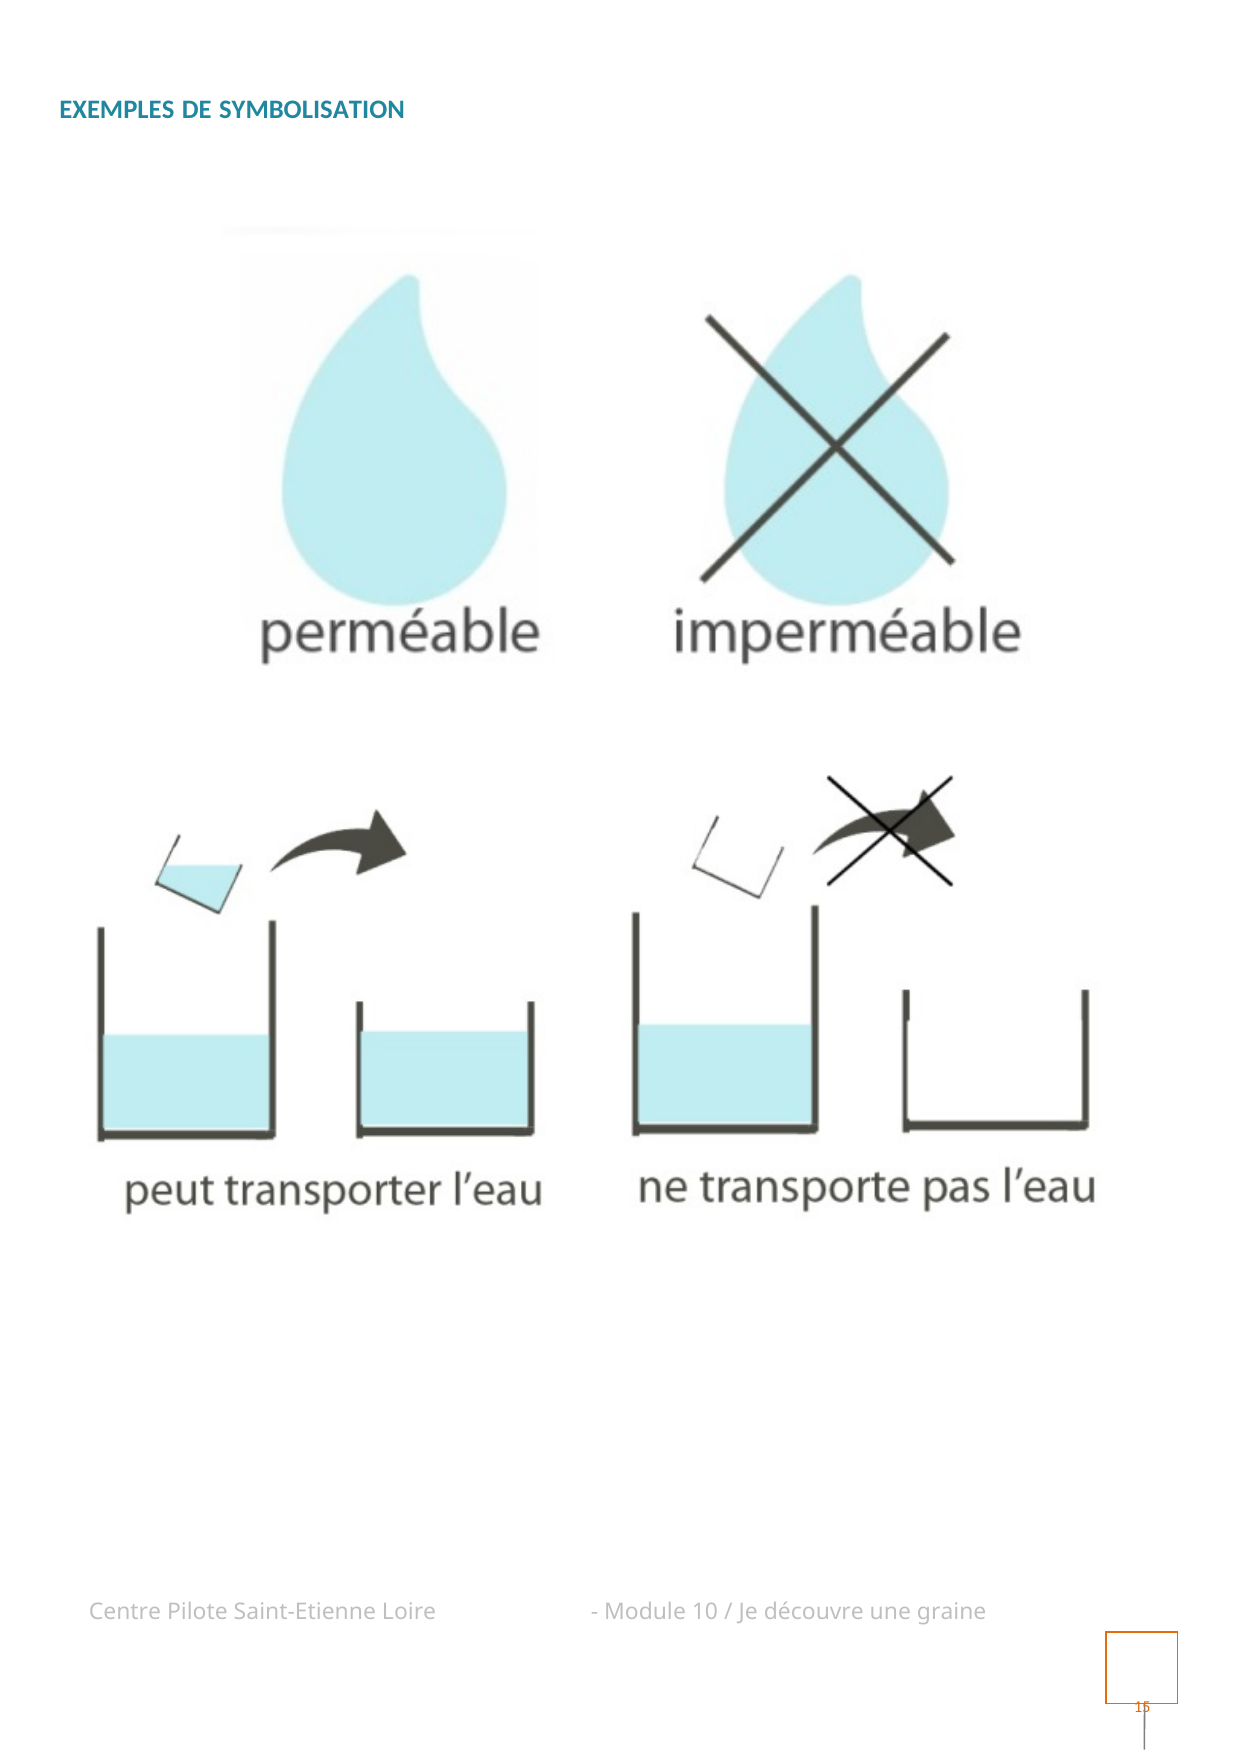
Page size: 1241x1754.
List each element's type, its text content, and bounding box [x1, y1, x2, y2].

picture [59, 764, 1149, 1271]
picture [176, 220, 1064, 672]
text exemples de symbolisation [59, 86, 1181, 126]
